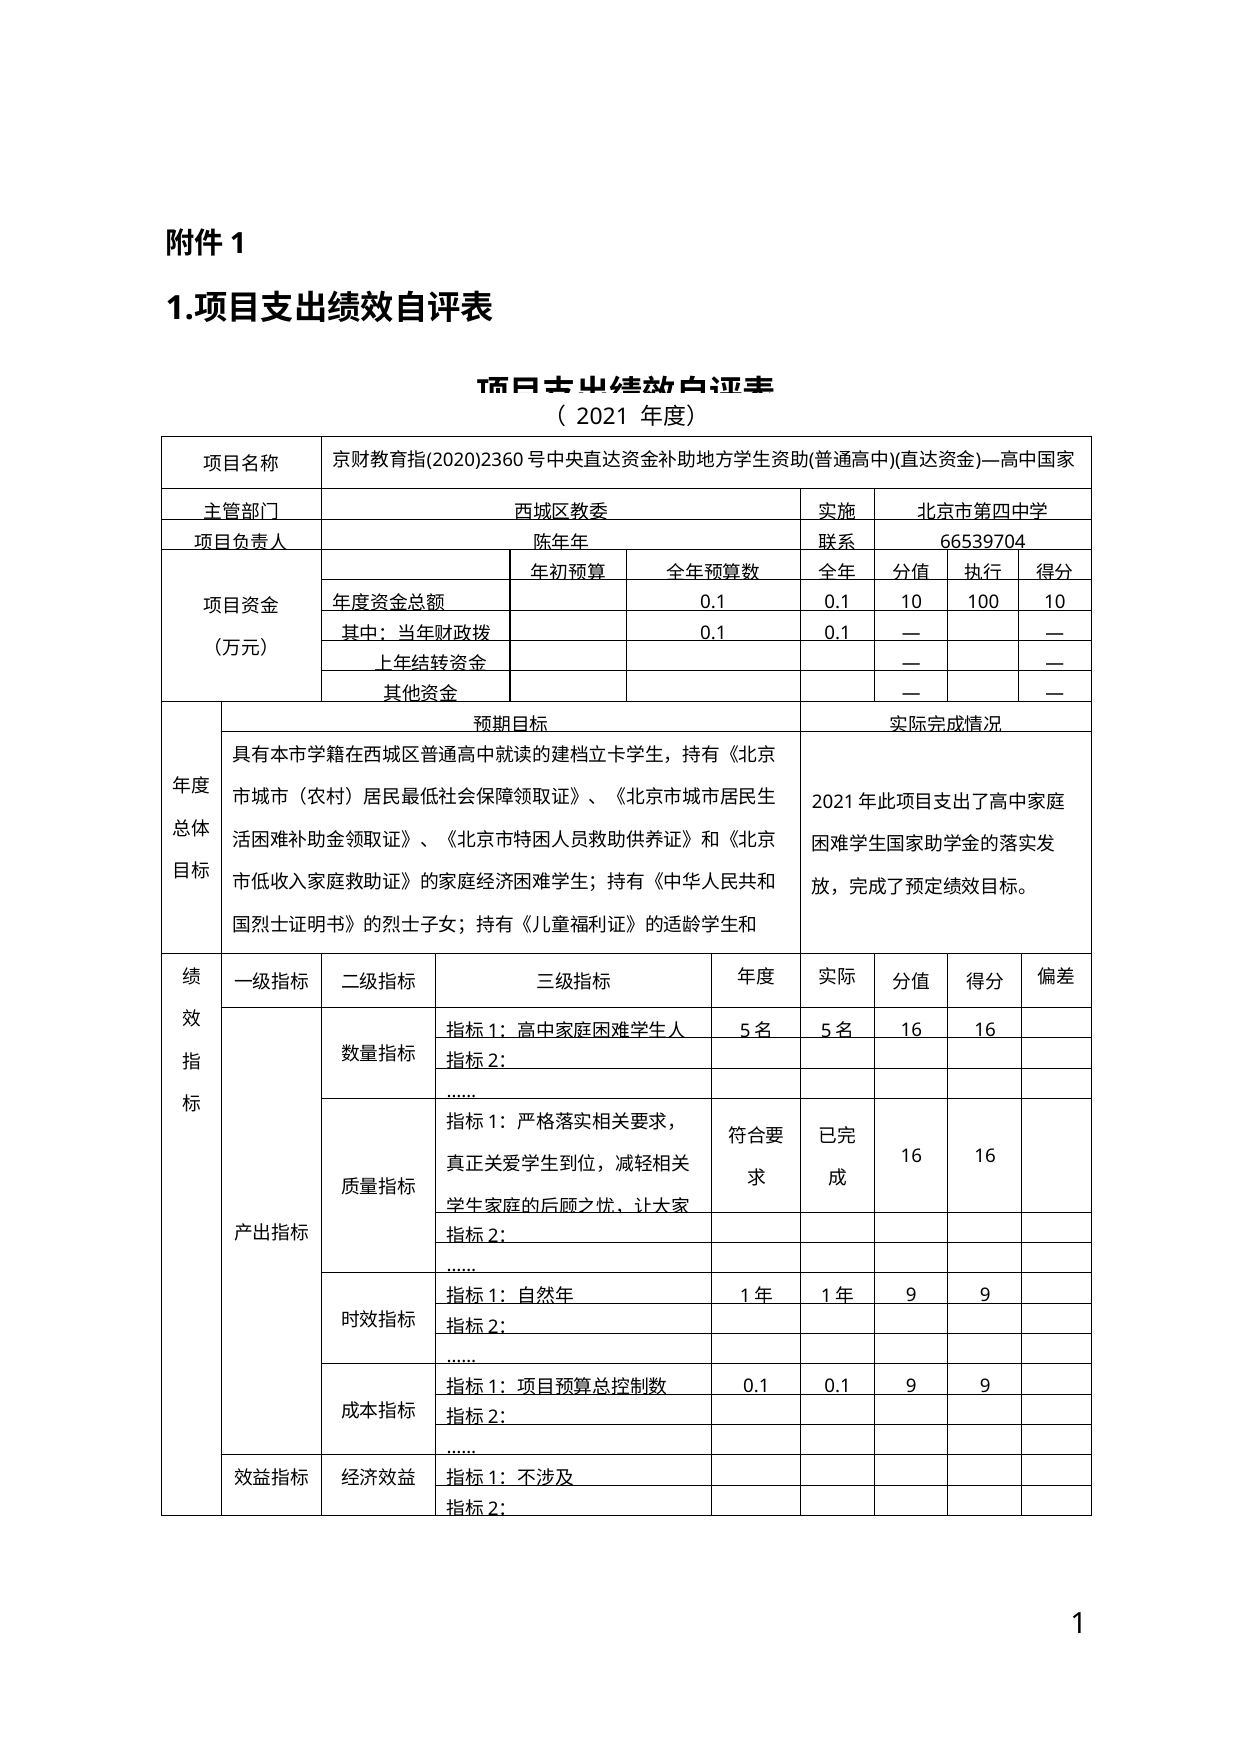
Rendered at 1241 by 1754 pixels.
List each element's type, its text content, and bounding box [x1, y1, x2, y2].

table_cell 9 [948, 1364, 1021, 1393]
text 1.项目支出绩效自评表 [165, 262, 1087, 347]
table_cell [875, 1069, 947, 1098]
table_cell — [875, 671, 947, 701]
table_cell 效益指标 [222, 1455, 321, 1515]
table_cell …… [436, 1425, 711, 1454]
table_cell [1022, 1069, 1091, 1098]
table_cell [1022, 1008, 1091, 1037]
table_cell [712, 1243, 800, 1272]
text 附件1 [165, 220, 1087, 262]
table_cell [801, 1038, 874, 1067]
table_cell — [1019, 641, 1091, 670]
table_cell [948, 671, 1018, 701]
table_cell …… [436, 1069, 711, 1098]
table_cell [875, 1395, 947, 1424]
table_cell 实施单位 [801, 489, 874, 519]
table_cell [948, 1425, 1021, 1454]
table_cell 项目负责人 [162, 520, 321, 549]
table_cell 年度总体目标 [162, 702, 221, 953]
table_cell 经济效益 指标 [322, 1455, 435, 1515]
table_cell 实际 完成值 [801, 954, 874, 1007]
table_cell 陈年年 [322, 520, 800, 549]
table_cell [801, 1304, 874, 1333]
table_cell 16 [875, 1099, 947, 1212]
table_cell [801, 641, 874, 670]
table_cell [511, 671, 626, 701]
table_cell [511, 580, 626, 609]
table_cell 16 [875, 1008, 947, 1037]
table_cell 具有本市学籍在西城区普通高中就读的建档立卡学生，持有《北京市城市（农村）居民最低社会保障领取证》、《北京市城市居民生活困难补助金领取证》、《北京市特困人员救助供养证》和《北京市低收入家庭救助证》的家庭经济困难学生；持有《中华人民共和国烈士证明书》的烈士子女；持有《儿童福利证》的适龄学生和《残疾人证》的残疾学生， 资助标准：国家助学金200元/生.月,按10个月计发。项目资金用于高中阶段家庭困难学生高中国家助学金的发放。 [222, 732, 800, 953]
table_cell [948, 1038, 1021, 1067]
table_cell 偏差原因分析及改进措施 [1022, 954, 1091, 1007]
table_cell 西城区教委 [322, 489, 800, 519]
table_cell [712, 1395, 800, 1424]
table_cell 时效指标 [322, 1273, 435, 1363]
table_cell 指标1：自然年 [436, 1273, 711, 1303]
table_cell [948, 1486, 1021, 1515]
table_cell [948, 1455, 1021, 1484]
table_cell [801, 671, 874, 701]
table_cell [1022, 1486, 1091, 1515]
table_header 项目支出绩效自评表 [161, 347, 1091, 393]
table_cell 全年执行数 [801, 550, 874, 579]
table_cell 项目名称 [162, 437, 321, 488]
table_cell 指标1：严格落实相关要求，真正关爱学生到位，减轻相关学生家庭的后顾之忧，让大家感受到党和国家的温暖。 [436, 1099, 711, 1212]
table_cell 10 [875, 580, 947, 609]
table_cell 上年结转资金 [322, 641, 509, 670]
table_cell [801, 1425, 874, 1454]
table_cell 年初预算数 [511, 550, 626, 579]
table_cell 其中：当年财政拨款 [322, 611, 509, 640]
table_cell （ 2021 年度） [161, 393, 1091, 436]
table_cell 66539704 [875, 520, 1091, 549]
table_cell 指标1：项目预算总控制数 [436, 1364, 711, 1393]
table_cell …… [436, 1243, 711, 1272]
table_cell [712, 1069, 800, 1098]
table_cell [511, 641, 626, 670]
table_cell 一级指标 [222, 954, 321, 1007]
table_cell 指标1：不涉及 [436, 1455, 711, 1484]
table_cell 二级指标 [322, 954, 435, 1007]
table_cell [1022, 1334, 1091, 1363]
table_cell [801, 1243, 874, 1272]
table_cell 16 [948, 1008, 1021, 1037]
table_cell 指标1：高中家庭困难学生人数 [436, 1008, 711, 1037]
table_cell [801, 1069, 874, 1098]
table_cell 得分 [948, 954, 1021, 1007]
table_cell 主管部门 [162, 489, 321, 519]
table_cell 项目资金 （万元） [162, 550, 321, 701]
table_cell [1022, 1273, 1091, 1303]
table_cell 质量指标 [322, 1099, 435, 1272]
table_cell [1022, 1425, 1091, 1454]
table_cell 三级指标 [436, 954, 711, 1007]
table_cell [627, 641, 800, 670]
table_cell 指标2： [436, 1304, 711, 1333]
table_cell 0.1 [801, 1364, 874, 1393]
table_cell [948, 1213, 1021, 1242]
table_cell 10 [1019, 580, 1091, 609]
table_cell [712, 1304, 800, 1333]
table_cell 0.1 [627, 611, 800, 640]
table_cell [511, 611, 626, 640]
table_cell 9 [948, 1273, 1021, 1303]
table_cell — [875, 611, 947, 640]
table_cell [1022, 1364, 1091, 1393]
table_cell [627, 671, 800, 701]
table_cell [948, 1304, 1021, 1333]
table_cell 1年 [801, 1273, 874, 1303]
table_cell [875, 1455, 947, 1484]
table_cell [1022, 1455, 1091, 1484]
table_cell 5名 [801, 1008, 874, 1037]
table_cell 联系电话 [801, 520, 874, 549]
table_cell 分值 [875, 954, 947, 1007]
table_cell 绩 效 指 标 [162, 954, 221, 1515]
table_cell 0.1 [712, 1364, 800, 1393]
table_cell [801, 1486, 874, 1515]
table_cell 16 [948, 1099, 1021, 1212]
table_cell 5名 [712, 1008, 800, 1037]
table_cell [801, 1213, 874, 1242]
table_cell 0.1 [801, 611, 874, 640]
table_cell [1022, 1038, 1091, 1067]
table_cell 1年 [712, 1273, 800, 1303]
table_cell 全年预算数 [627, 550, 800, 579]
table_cell [875, 1425, 947, 1454]
table_cell [948, 1069, 1021, 1098]
table_cell 0.1 [627, 580, 800, 609]
table_cell 执行率 [948, 550, 1018, 579]
table_cell 2021年此项目支出了高中家庭困难学生国家助学金的落实发放，完成了预定绩效目标。 [801, 732, 1091, 953]
table_cell [712, 1425, 800, 1454]
table_cell 得分 [1019, 550, 1091, 579]
table_cell 指标2： [436, 1486, 711, 1515]
table_cell 分值 [875, 550, 947, 579]
table_cell …… [436, 1334, 711, 1363]
table_cell [948, 611, 1018, 640]
table_cell — [1019, 671, 1091, 701]
table_cell — [875, 641, 947, 670]
table_cell [1022, 1304, 1091, 1333]
table_cell 成本指标 [322, 1364, 435, 1454]
table_cell [712, 1334, 800, 1363]
table_cell [948, 1243, 1021, 1272]
table_cell — [1019, 611, 1091, 640]
table_cell [322, 550, 509, 579]
table_cell [948, 641, 1018, 670]
table_cell [1022, 1213, 1091, 1242]
table_cell 北京市第四中学 [875, 489, 1091, 519]
table_cell [712, 1038, 800, 1067]
table_cell 产出指标 [222, 1008, 321, 1454]
table_cell [801, 1334, 874, 1363]
table_cell [801, 1395, 874, 1424]
table_cell 指标2： [436, 1038, 711, 1067]
table_cell [1022, 1099, 1091, 1212]
table_cell 实际完成情况 [801, 702, 1091, 731]
table_cell [1022, 1395, 1091, 1424]
table_cell 预期目标 [222, 702, 800, 731]
table_cell 9 [875, 1364, 947, 1393]
table_cell 京财教育指(2020)2360号中央直达资金补助地方学生资助(普通高中)(直达资金)—高中国家助学金 [322, 437, 1091, 488]
table_cell [875, 1486, 947, 1515]
table_cell 9 [875, 1273, 947, 1303]
table_cell [712, 1455, 800, 1484]
table_cell [948, 1334, 1021, 1363]
table_cell 年度资金总额 [322, 580, 509, 609]
table_cell 其他资金 [322, 671, 509, 701]
table_cell [875, 1334, 947, 1363]
table_cell 年度 指标值 [712, 954, 800, 1007]
table_cell [801, 1455, 874, 1484]
table_cell 0.1 [801, 580, 874, 609]
table_cell [875, 1038, 947, 1067]
table_cell 已完成 [801, 1099, 874, 1212]
table_cell 符合要求 [712, 1099, 800, 1212]
table_cell [875, 1304, 947, 1333]
table_cell [1022, 1243, 1091, 1272]
table_cell [875, 1213, 947, 1242]
table_cell 指标2： [436, 1213, 711, 1242]
table_cell [712, 1486, 800, 1515]
table_cell 数量指标 [322, 1008, 435, 1098]
table_cell [712, 1213, 800, 1242]
table_cell 指标2： [436, 1395, 711, 1424]
table_cell [948, 1395, 1021, 1424]
table_cell 100% [948, 580, 1018, 609]
table_cell [875, 1243, 947, 1272]
